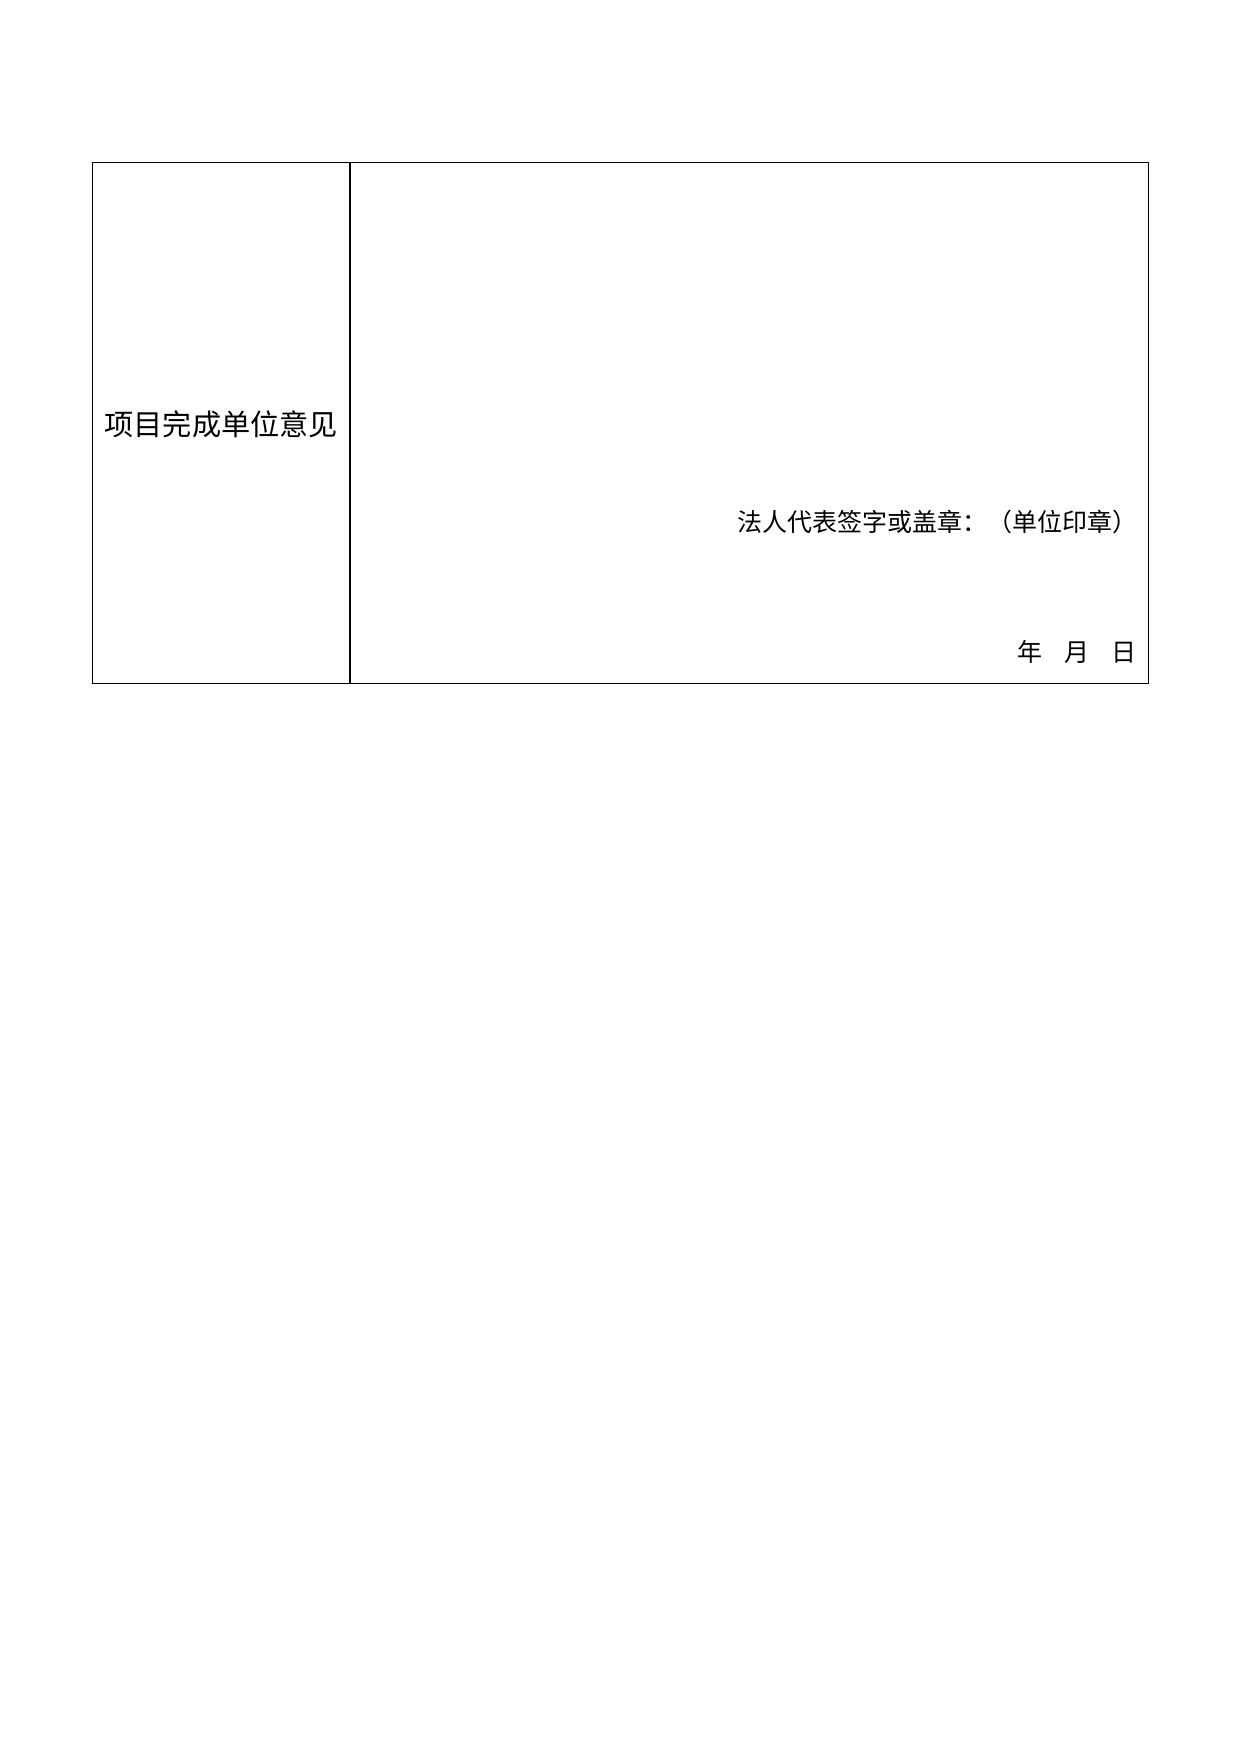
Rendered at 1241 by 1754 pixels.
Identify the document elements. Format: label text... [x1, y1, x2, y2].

table_cell 项目完成单位意见 [93, 163, 349, 683]
table_cell 法人代表签字或盖章：（单位印章） 年 月 日 [351, 163, 1148, 683]
